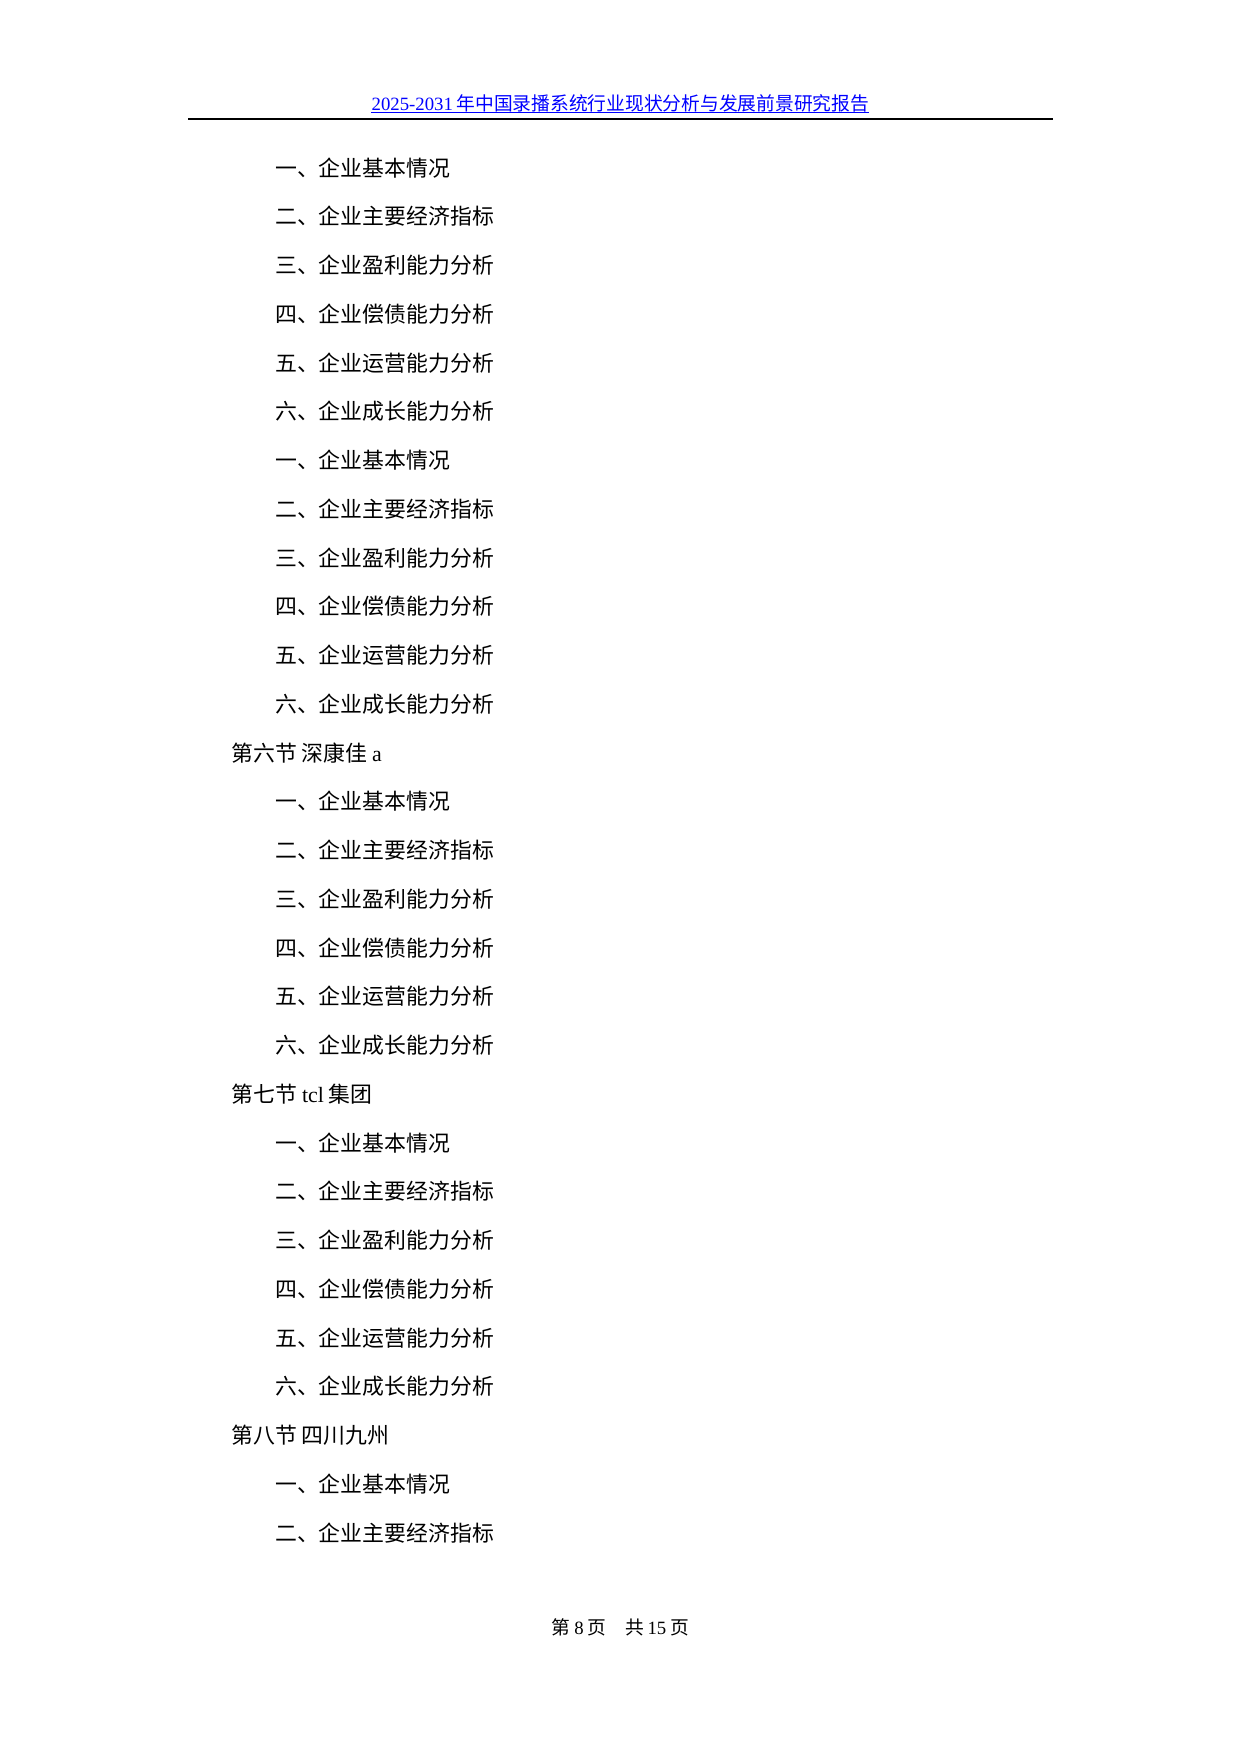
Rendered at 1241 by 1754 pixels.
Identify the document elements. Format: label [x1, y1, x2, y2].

text [187, 150, 1053, 1548]
